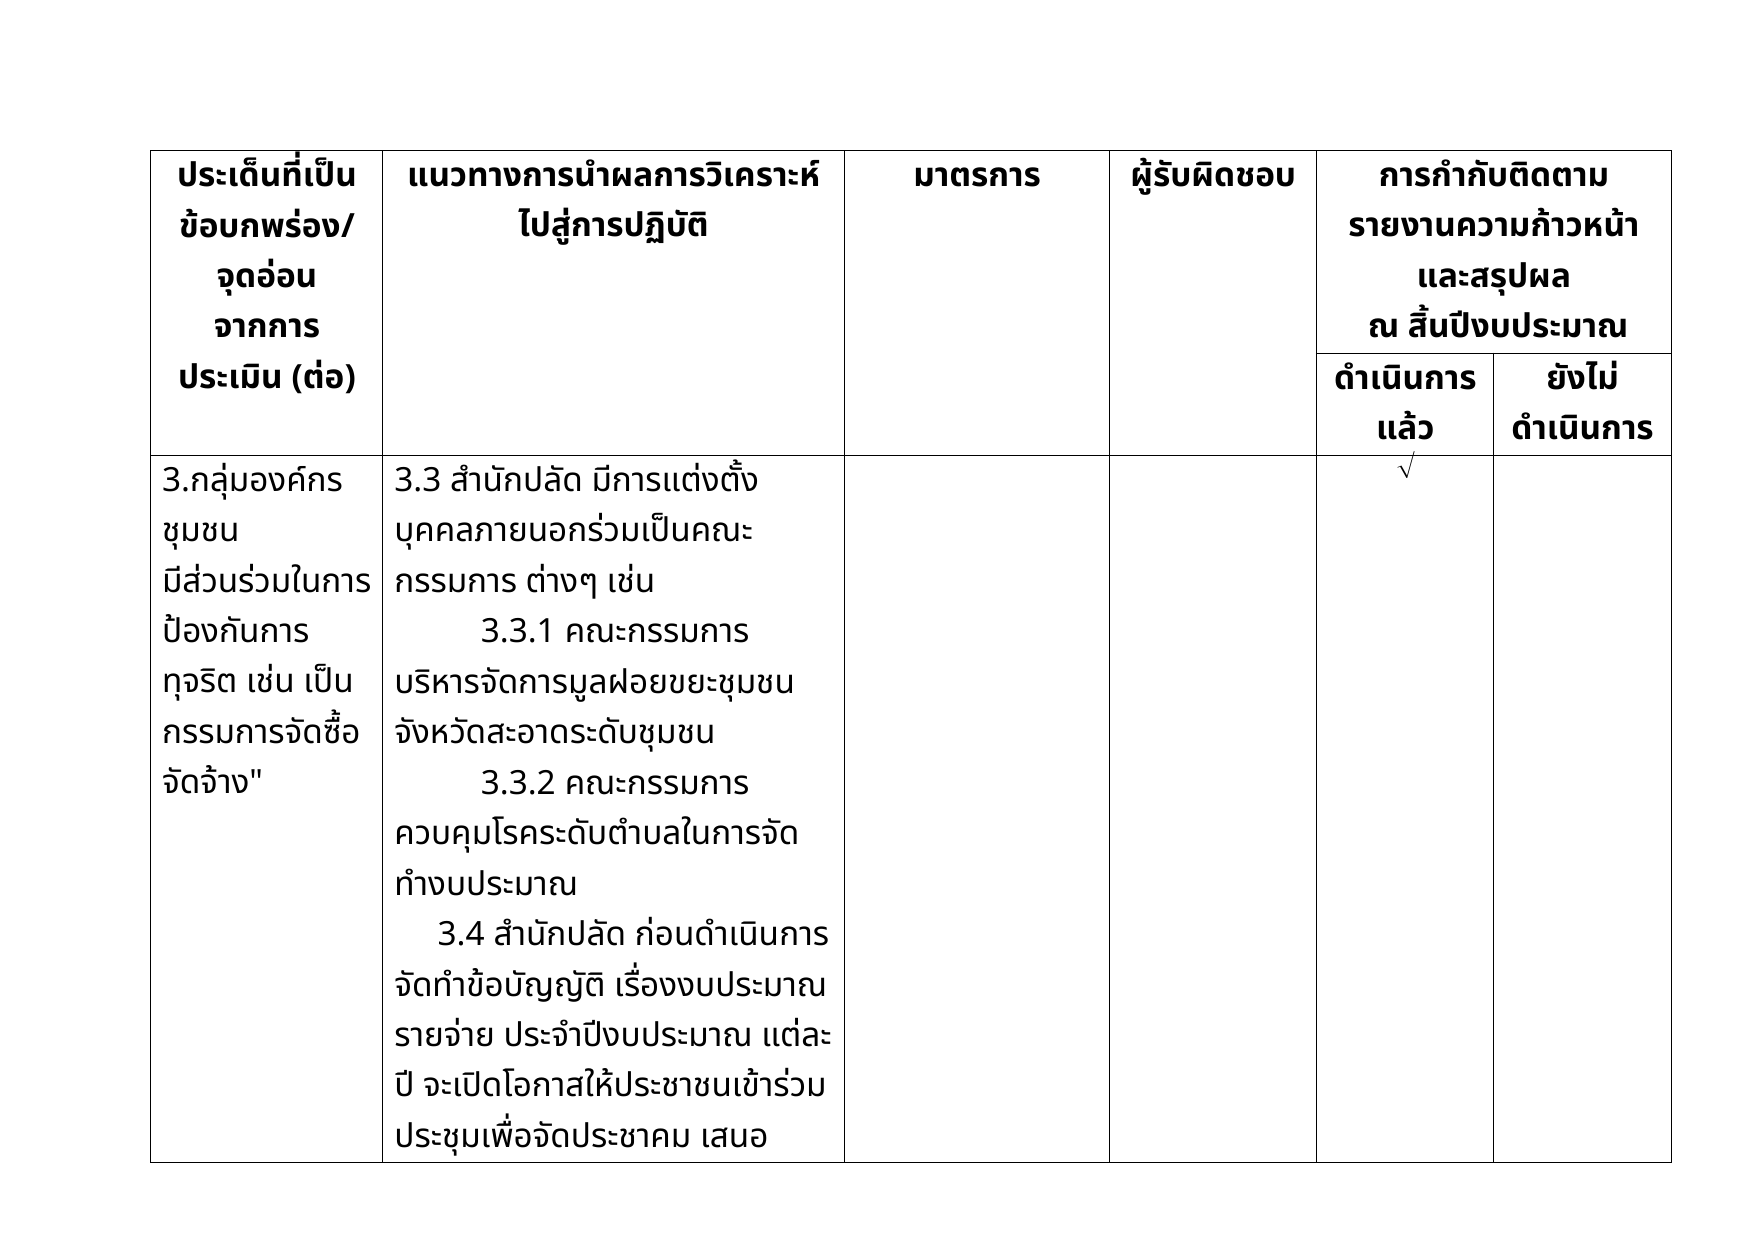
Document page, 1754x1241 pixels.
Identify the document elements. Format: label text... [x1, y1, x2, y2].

table_header มาตรการ [845, 151, 1109, 454]
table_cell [151, 456, 382, 1162]
table_cell [1494, 456, 1671, 1162]
table_header แนวทางการนำผลการวิเคราะห์ไปสู่การปฏิบัติ [383, 151, 844, 454]
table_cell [383, 456, 844, 1162]
table_cell [1110, 456, 1316, 1162]
table_cell [1317, 456, 1493, 1162]
table_header การกำกับติดตาม รายงานความก้าวหน้าและสรุปผล ณ สิ้นปีงบประมาณ [1317, 151, 1671, 353]
table_header ผู้รับผิดชอบ [1110, 151, 1316, 454]
table_cell ดำเนินการแล้ว [1317, 354, 1493, 454]
table_cell [845, 456, 1109, 1162]
table_header ประเด็นที่เป็นข้อบกพร่อง/จุดอ่อน จากการประเมิน (ต่อ) [151, 151, 382, 454]
table_cell ยังไม่ดำเนินการ [1494, 354, 1671, 454]
